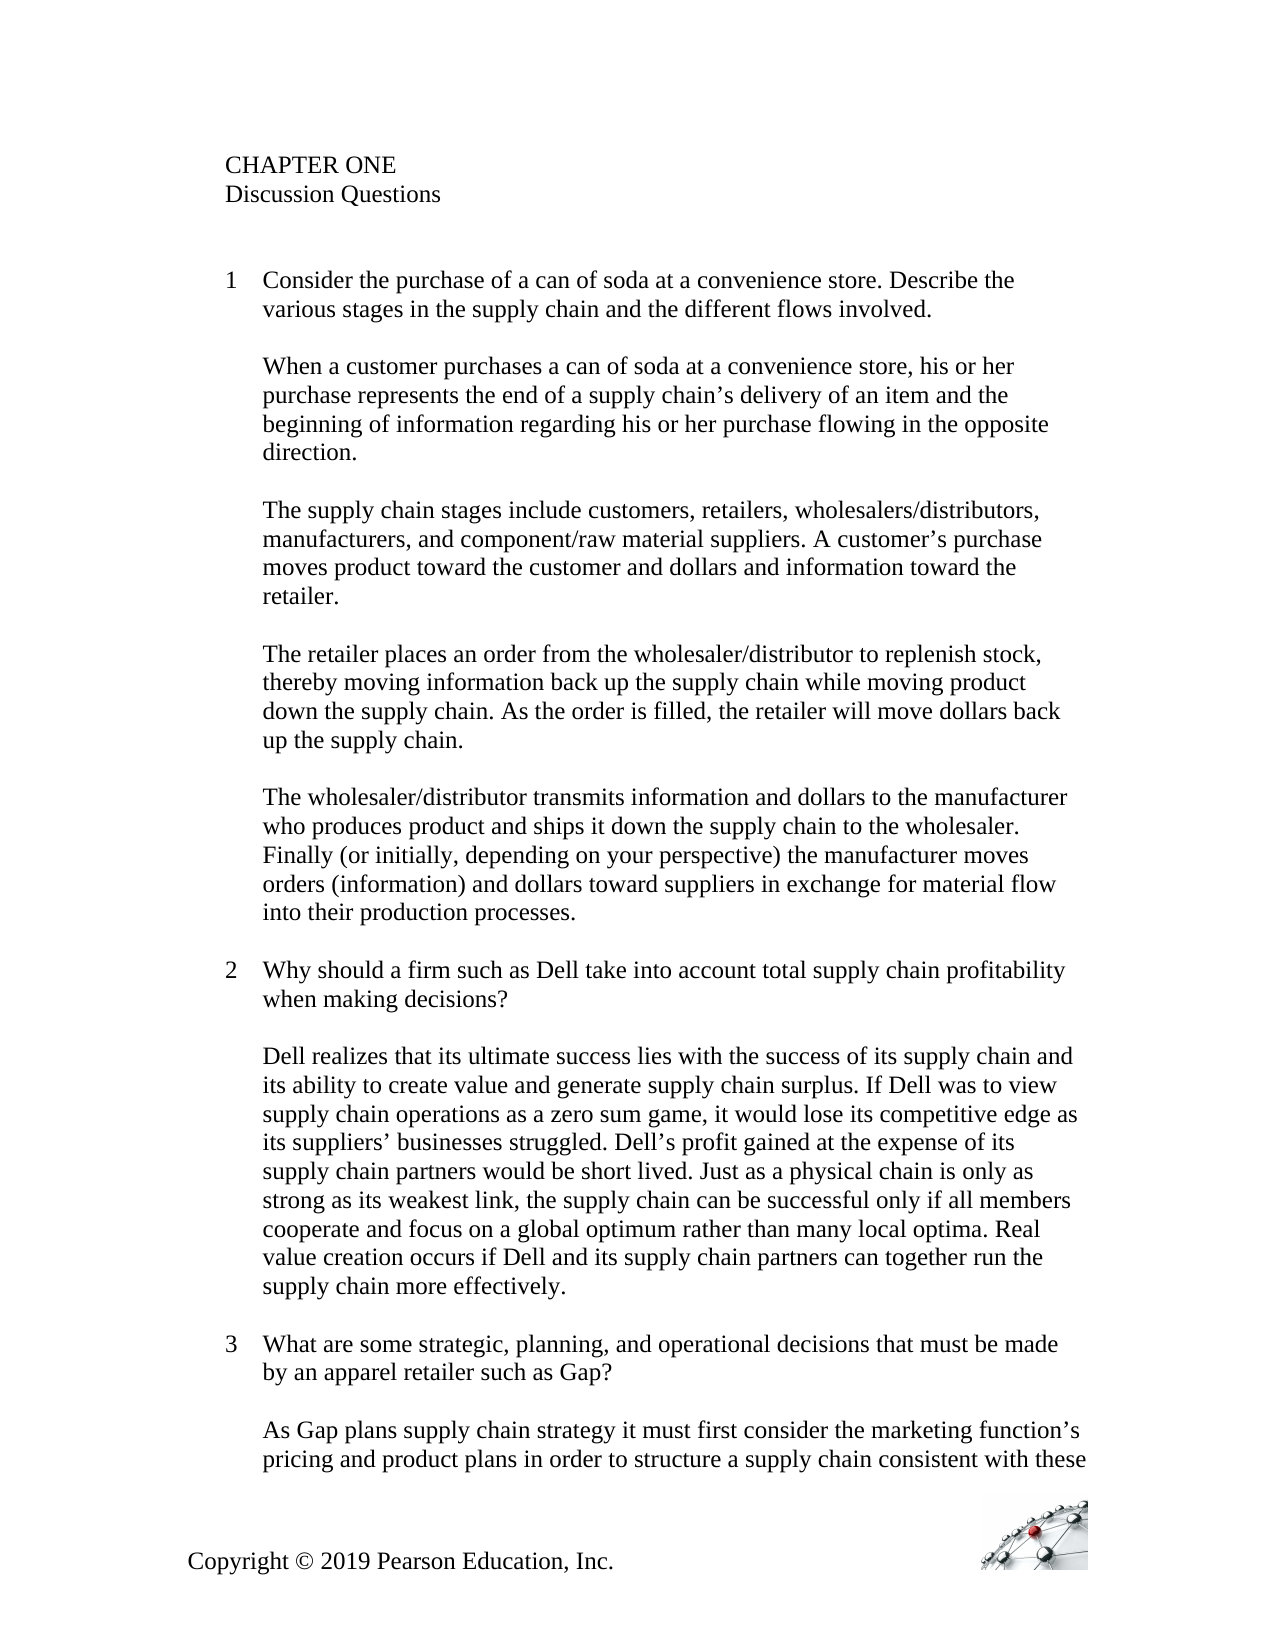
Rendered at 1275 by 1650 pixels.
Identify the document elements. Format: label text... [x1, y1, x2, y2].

picture [981, 1494, 1088, 1570]
text The retailer places an order from the wholesaler/distributor to replenish stock, thereby moving information back up the supply chain while moving product down the supply chain. As the order is filled, the retailer will move dollars back up the supply chain. [262, 639, 1087, 754]
text Dell realizes that its ultimate success lies with the success of its supply chain and its ability to create value and generate supply chain surplus. If Dell was to view supply chain operations as a zero sum game, it would lose its competitive edge as its suppliers’ businesses struggled. Dell’s profit gained at the expense of its supply chain partners would be short lived. Just as a physical chain is only as strong as its weakest link, the supply chain can be successful only if all members cooperate and focus on a global optimum rather than many local optima. Real value creation occurs if Dell and its supply chain partners can together run the supply chain more effectively. [262, 1041, 1087, 1300]
text Discussion Questions [225, 179, 1087, 207]
text Finally (or initially, depending on your perspective) the manufacturer moves orders (information) and dollars toward suppliers in exchange for material flow into their production processes. [262, 840, 1087, 926]
text The supply chain stages include customers, retailers, wholesalers/distributors, manufacturers, and component/raw material suppliers. A customer’s purchase moves product toward the customer and dollars and information toward the retailer. [262, 495, 1087, 610]
list What are some strategic, planning, and operational decisions that must be made by an apparel retailer such as Gap? [225, 1329, 1087, 1386]
text The wholesaler/distributor transmits information and dollars to the manufacturer who produces product and ships it down the supply chain to the wholesaler. [262, 782, 1087, 840]
list Consider the purchase of a can of soda at a convenience store. Describe the various stages in the supply chain and the different flows involved. [225, 265, 1087, 322]
text CHAPTER ONE [225, 150, 1087, 179]
list Why should a firm such as Dell take into account total supply chain profitability when making decisions? [225, 955, 1087, 1012]
text When a customer purchases a can of soda at a convenience store, his or her purchase represents the end of a supply chain’s delivery of an item and the beginning of information regarding his or her purchase flowing in the opposite direction. [262, 351, 1087, 466]
